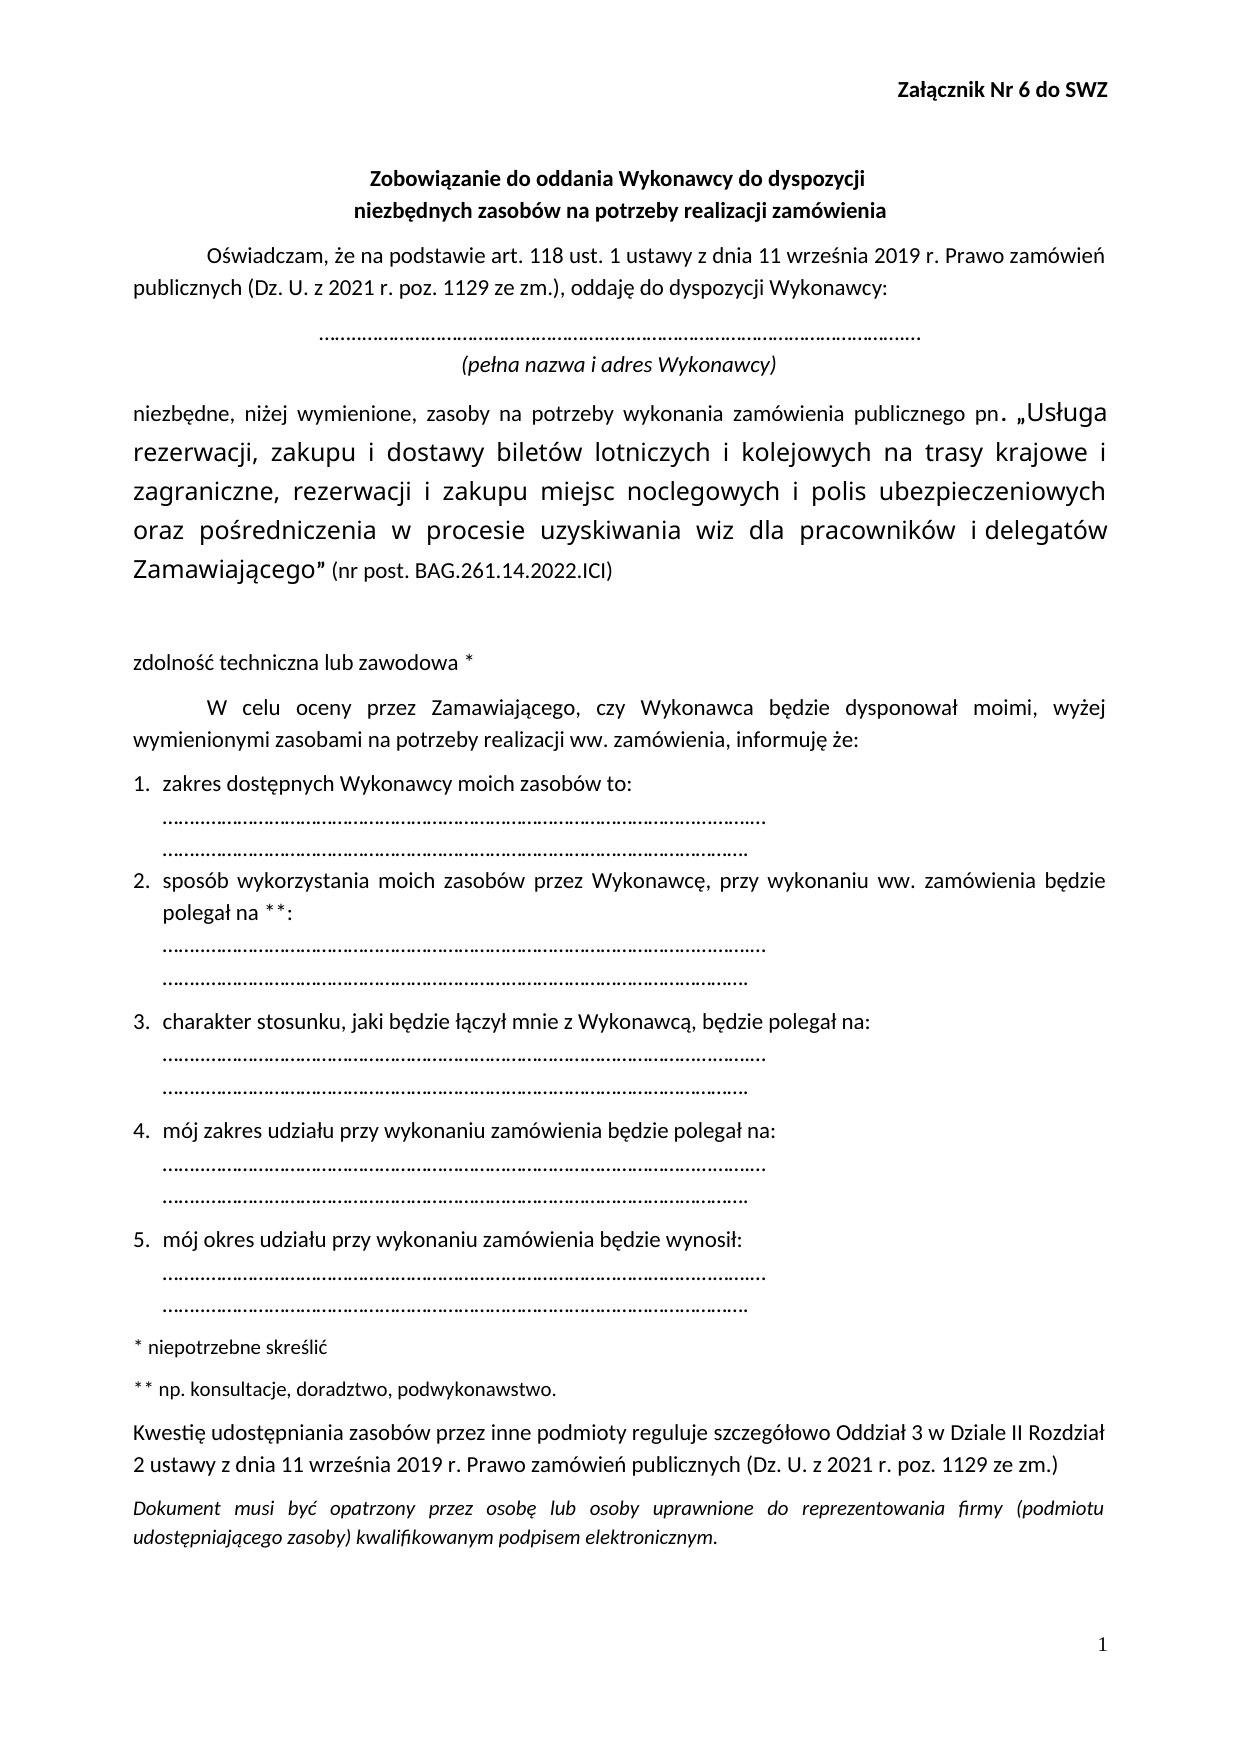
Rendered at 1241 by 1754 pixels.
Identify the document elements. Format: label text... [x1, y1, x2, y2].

text ……..………………………………………………………………………………………….… [133, 318, 1107, 346]
list mój okres udziału przy wykonaniu zamówienia będzie wynosił: [133, 1226, 1107, 1253]
text ……..…………………………………………………………………………………………. [162, 963, 1107, 991]
text ……..…………………………………………………………………………………...…….… [162, 931, 1107, 958]
text ……..…………………………………………………………………………………………. [162, 834, 1107, 862]
text W celu oceny przez Zamawiającego, czy Wykonawca będzie dysponował moimi, wyżej wymienionymi zasobami na potrzeby realizacji ww. zamówienia, informuję że: [133, 693, 1107, 753]
list zakres dostępnych Wykonawcy moich zasobów to: [133, 769, 1107, 798]
list mój zakres udziału przy wykonaniu zamówienia będzie polegał na: [133, 1116, 1107, 1144]
text niezbędne, niżej wymienione, zasoby na potrzeby wykonania zamówienia publicznego pn. „” (nr post. BAG.261.14.2022.ICI) [133, 395, 1107, 586]
text ……..…………………………………………………………………………………...…….… [133, 1258, 1107, 1286]
list Kwestię udostępniania zasobów przez inne podmioty reguluje szczegółowo Oddział 3 w Dziale II Rozdział 2 ustawy z dnia 11 września 2019 r. Prawo zamówień publicznych (Dz. U. z 2021 r. poz. 1129 ze zm.) [133, 1418, 1107, 1478]
text ……..…………………………………………………………………………………………. [162, 1072, 1107, 1100]
text (pełna nazwa i adres Wykonawcy) [133, 350, 1107, 378]
text ……..…………………………………………………………………………………...…….… [162, 802, 1107, 830]
text ** np. konsultacje, doradztwo, podwykonawstwo. [133, 1376, 1107, 1402]
text Zobowiązanie do oddania Wykonawcy do dyspozycji niezbędnych zasobów na potrzeby realizacji zamówienia [133, 164, 1107, 224]
text Załącznik Nr 6 do SWZ [797, 75, 1107, 103]
text ……..…………………………………………………………………………………………. [162, 1181, 1107, 1209]
text zdolność techniczna lub zawodowa * [133, 648, 1107, 676]
text ……..…………………………………………………………………………………...…….… [162, 1149, 1107, 1177]
text Oświadczam, że na podstawie art. 118 ust. 1 ustawy z dnia 11 września 2019 r. Prawo zamówień publicznych (Dz. U. z 2021 r. poz. 1129 ze zm.), oddaję do dyspozycji Wykonawcy: [133, 241, 1107, 301]
list charakter stosunku, jaki będzie łączył mnie z Wykonawcą, będzie polegał na: [133, 1007, 1107, 1035]
text Dokument musi być opatrzony przez osobę lub osoby uprawnione do reprezentowania firmy (podmiotu udostępniającego zasoby) kwalifikowanym podpisem elektronicznym. [133, 1495, 1107, 1549]
text * niepotrzebne skreślić [133, 1334, 1107, 1360]
list sposób wykorzystania moich zasobów przez Wykonawcę, przy wykonaniu ww. zamówienia będzie polegał na **: [133, 866, 1107, 926]
text ……..…………………………………………………………………………………...…….… [162, 1039, 1107, 1068]
text ……..…………………………………………………………………………………………. [133, 1290, 1107, 1318]
